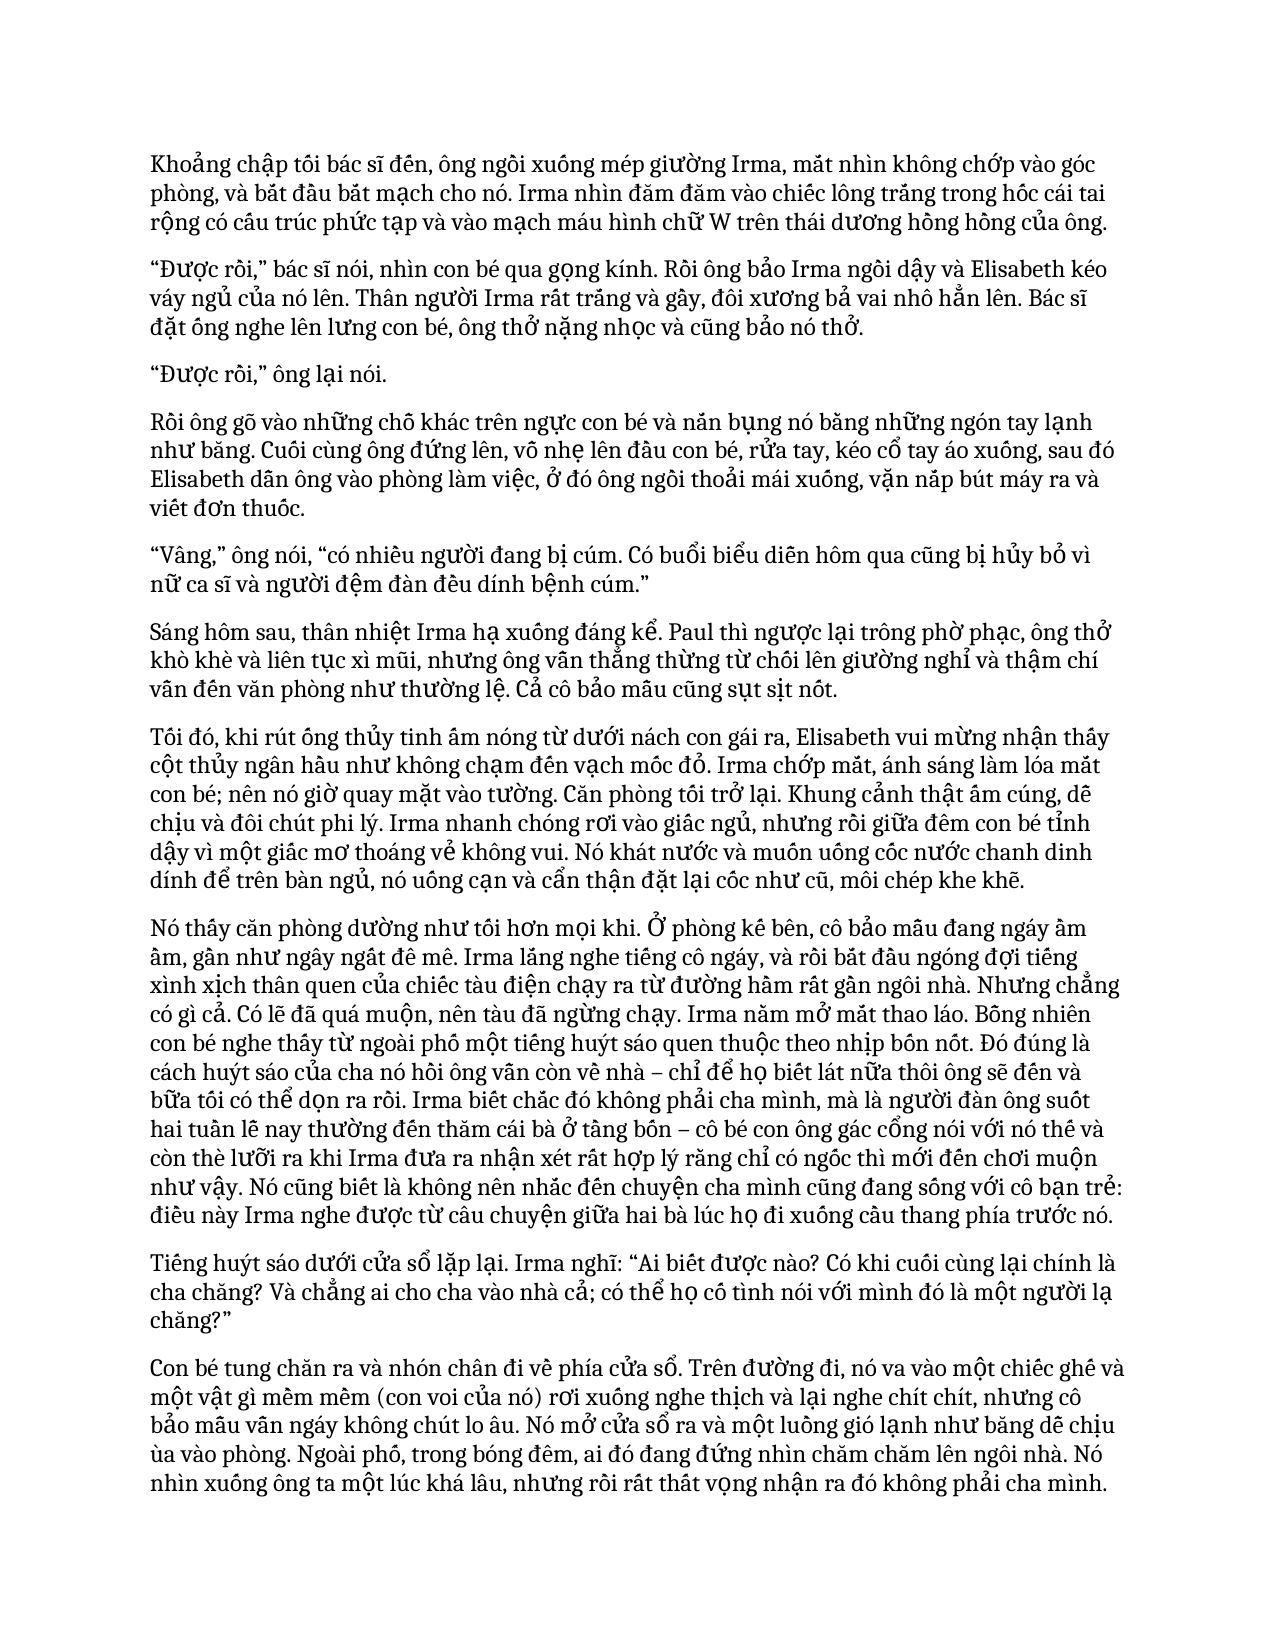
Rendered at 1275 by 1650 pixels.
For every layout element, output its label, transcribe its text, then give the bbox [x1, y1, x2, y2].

text Rồi ông gõ vào những chỗ khác trên ngực con bé và nắn bụng nó bằng những ngón tay lạnh như băng. Cuối cùng ông đứng lên, vỗ nhẹ lên đầu con bé, rửa tay, kéo cổ tay áo xuống, sau đó Elisabeth dẫn ông vào phòng làm việc, ở đó ông ngồi thoải mái xuống, vặn nắp bút máy ra và viết đơn thuốc. [150, 407, 1125, 522]
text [150, 1354, 1125, 1497]
text Tối đó, khi rút ống thủy tinh ấm nóng từ dưới nách con gái ra, Elisabeth vui mừng nhận thấy cột thủy ngân hầu như không chạm đến vạch mốc đỏ. Irma chớp mắt, ánh sáng làm lóa mắt con bé; nên nó giờ quay mặt vào tường. Căn phòng tối trở lại. Khung cảnh thật ấm cúng, dễ chịu và đôi chút phi lý. Irma nhanh chóng rơi vào giấc ngủ, nhưng rồi giữa đêm con bé tỉnh dậy vì một giấc mơ thoáng vẻ không vui. Nó khát nước và muốn uống cốc nước chanh dinh dính để trên bàn ngủ, nó uống cạn và cẩn thận đặt lại cốc như cũ, môi chép khe khẽ. [150, 722, 1125, 895]
text Nó thấy căn phòng dường như tối hơn mọi khi. Ở phòng kế bên, cô bảo mẫu đang ngáy ầm ầm, gần như ngây ngất đê mê. Irma lắng nghe tiếng cô ngáy, và rồi bắt đầu ngóng đợi tiếng xình xịch thân quen của chiếc tàu điện chạy ra từ đường hầm rất gần ngôi nhà. Nhưng chẳng có gì cả. Có lẽ đã quá muộn, nên tàu đã ngừng chạy. Irma nằm mở mắt thao láo. Bỗng nhiên con bé nghe thấy từ ngoài phố một tiếng huýt sáo quen thuộc theo nhịp bốn nốt. Đó đúng là cách huýt sáo của cha nó hồi ông vẫn còn về nhà – chỉ để họ biết lát nữa thôi ông sẽ đến và bữa tối có thể dọn ra rồi. Irma biết chắc đó không phải cha mình, mà là người đàn ông suốt hai tuần lễ nay thường đến thăm cái bà ở tầng bốn – cô bé con ông gác cổng nói với nó thế và còn thè lưỡi ra khi Irma đưa ra nhận xét rất hợp lý rằng chỉ có ngốc thì mới đến chơi muộn như vậy. Nó cũng biết là không nên nhắc đến chuyện cha mình cũng đang sống với cô bạn trẻ: điều này Irma nghe được từ câu chuyện giữa hai bà lúc họ đi xuống cầu thang phía trước nó. [150, 914, 1125, 1230]
text Khoảng chập tối bác sĩ đến, ông ngồi xuống mép giường Irma, mắt nhìn không chớp vào góc phòng, và bắt đầu bắt mạch cho nó. Irma nhìn đăm đăm vào chiếc lông trắng trong hốc cái tai rộng có cấu trúc phức tạp và vào mạch máu hình chữ W trên thái dương hồng hồng của ông. [150, 150, 1125, 236]
text Sáng hôm sau, thân nhiệt Irma hạ xuống đáng kể. Paul thì ngược lại trông phờ phạc, ông thở khò khè và liên tục xì mũi, nhưng ông vẫn thẳng thừng từ chối lên giường nghỉ và thậm chí vẫn đến văn phòng như thường lệ. Cả cô bảo mẫu cũng sụt sịt nốt. [150, 617, 1125, 704]
text “Được rồi,” ông lại nói. [150, 360, 1125, 389]
text “Được rồi,” bác sĩ nói, nhìn con bé qua gọng kính. Rồi ông bảo Irma ngồi dậy và Elisabeth kéo váy ngủ của nó lên. Thân người Irma rất trắng và gầy, đôi xương bả vai nhô hẳn lên. Bác sĩ đặt ống nghe lên lưng con bé, ông thở nặng nhọc và cũng bảo nó thở. [150, 255, 1125, 341]
text Tiếng huýt sáo dưới cửa sổ lặp lại. Irma nghĩ: “Ai biết được nào? Có khi cuối cùng lại chính là cha chăng? Và chẳng ai cho cha vào nhà cả; có thể họ cố tình nói với mình đó là một người lạ chăng?” [150, 1249, 1125, 1335]
text “Vâng,” ông nói, “có nhiều người đang bị cúm. Có buổi biểu diễn hôm qua cũng bị hủy bỏ vì nữ ca sĩ và người đệm đàn đều dính bệnh cúm.” [150, 541, 1125, 599]
